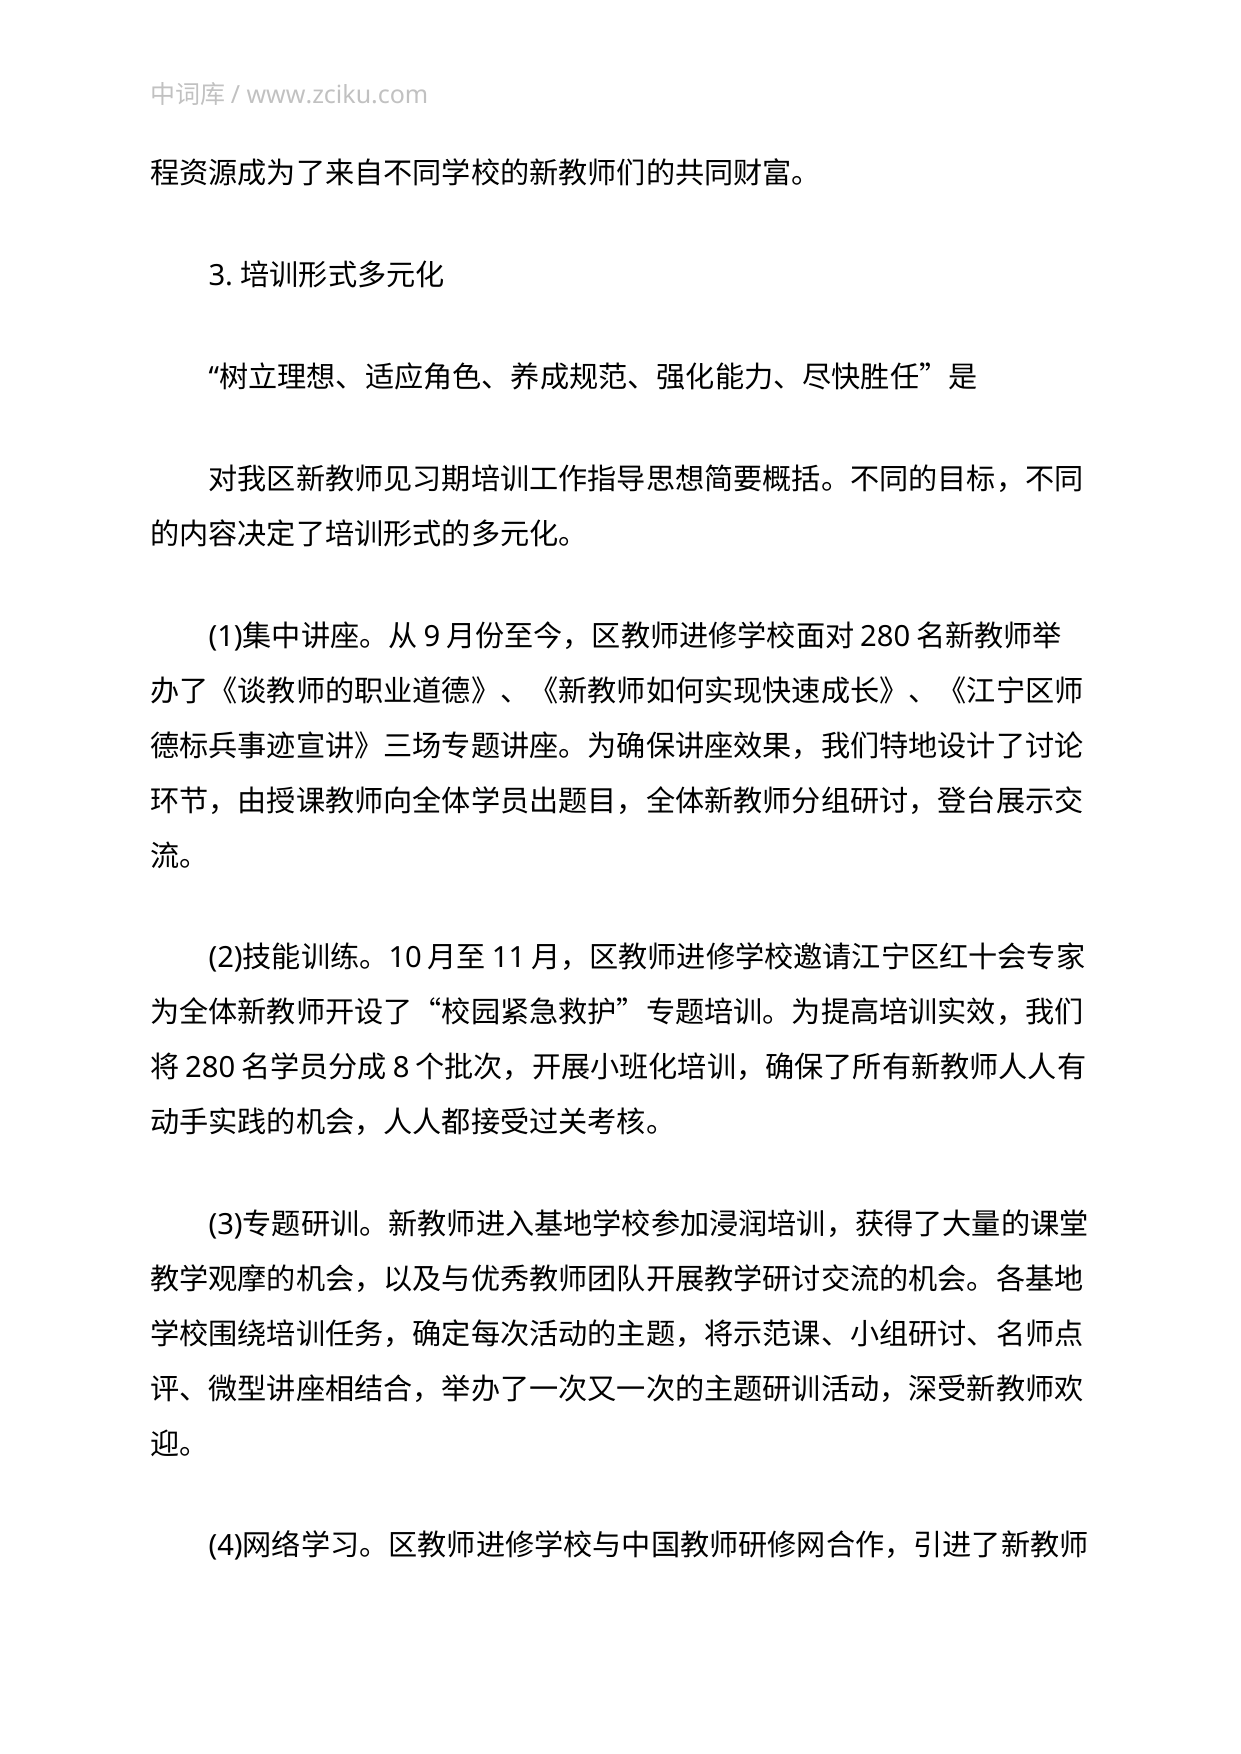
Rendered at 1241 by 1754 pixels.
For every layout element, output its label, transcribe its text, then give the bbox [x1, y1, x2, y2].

text “树立理想、适应角色、养成规范、强化能力、尽快胜任”是 [150, 354, 1090, 396]
text 3. 培训形式多元化 [150, 252, 1090, 294]
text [150, 1522, 1090, 1564]
text (1)集中讲座。从9月份至今，区教师进修学校面对280名新教师举办了《谈教师的职业道德》、《新教师如何实现快速成长》、《江宁区师德标兵事迹宣讲》三场专题讲座。为确保讲座效果，我们特地设计了讨论环节，由授课教师向全体学员出题目，全体新教师分组研讨，登台展示交流。 [150, 612, 1090, 874]
text 对我区新教师见习期培训工作指导思想简要概括。不同的目标，不同的内容决定了培训形式的多元化。 [150, 456, 1090, 553]
text (3)专题研训。新教师进入基地学校参加浸润培训，获得了大量的课堂教学观摩的机会，以及与优秀教师团队开展教学研讨交流的机会。各基地学校围绕培训任务，确定每次活动的主题，将示范课、小组研讨、名师点评、微型讲座相结合，举办了一次又一次的主题研训活动，深受新教师欢迎。 [150, 1201, 1090, 1462]
text (2)技能训练。10月至11月，区教师进修学校邀请江宁区红十会专家为全体新教师开设了“校园紧急救护”专题培训。为提高培训实效，我们将280名学员分成8个批次，开展小班化培训，确保了所有新教师人人有动手实践的机会，人人都接受过关考核。 [150, 934, 1090, 1141]
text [150, 150, 1090, 192]
